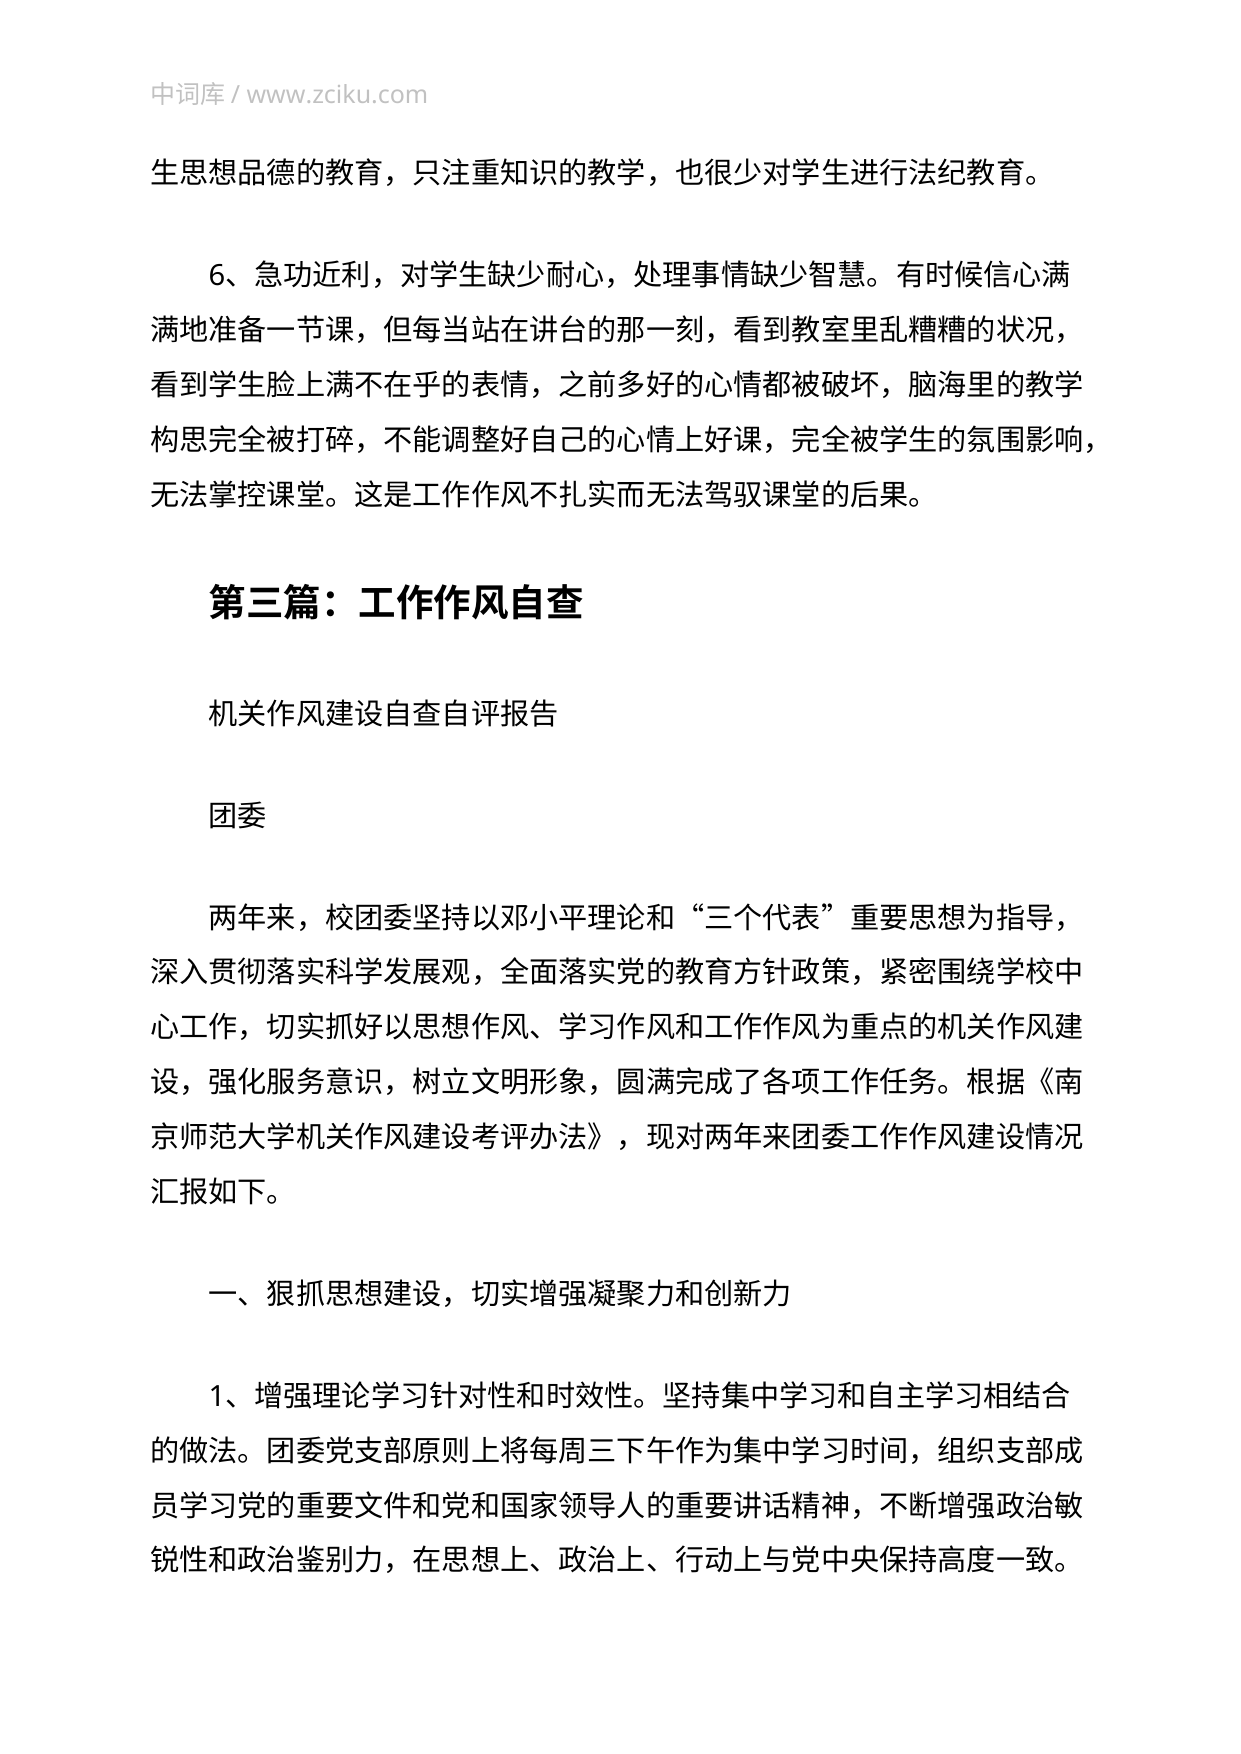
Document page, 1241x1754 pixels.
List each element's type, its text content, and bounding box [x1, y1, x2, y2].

text 6、急功近利，对学生缺少耐心，处理事情缺少智慧。有时候信心满满地准备一节课，但每当站在讲台的那一刻，看到教室里乱糟糟的状况，看到学生脸上满不在乎的表情，之前多好的心情都被破坏，脑海里的教学构思完全被打碎，不能调整好自己的心情上好课，完全被学生的氛围影响，无法掌控课堂。这是工作作风不扎实而无法驾驭课堂的后果。 [150, 252, 1090, 514]
text 机关作风建设自查自评报告 [150, 691, 1090, 733]
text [150, 150, 1090, 192]
text 两年来，校团委坚持以邓小平理论和“三个代表”重要思想为指导，深入贯彻落实科学发展观，全面落实党的教育方针政策，紧密围绕学校中心工作，切实抓好以思想作风、学习作风和工作作风为重点的机关作风建设，强化服务意识，树立文明形象，圆满完成了各项工作任务。根据《南京师范大学机关作风建设考评办法》，现对两年来团委工作作风建设情况汇报如下。 [150, 894, 1090, 1211]
text 团委 [150, 792, 1090, 835]
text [150, 1372, 1090, 1579]
text 一、狠抓思想建设，切实增强凝聚力和创新力 [150, 1270, 1090, 1313]
text 第三篇：工作作风自查 [150, 573, 1090, 627]
